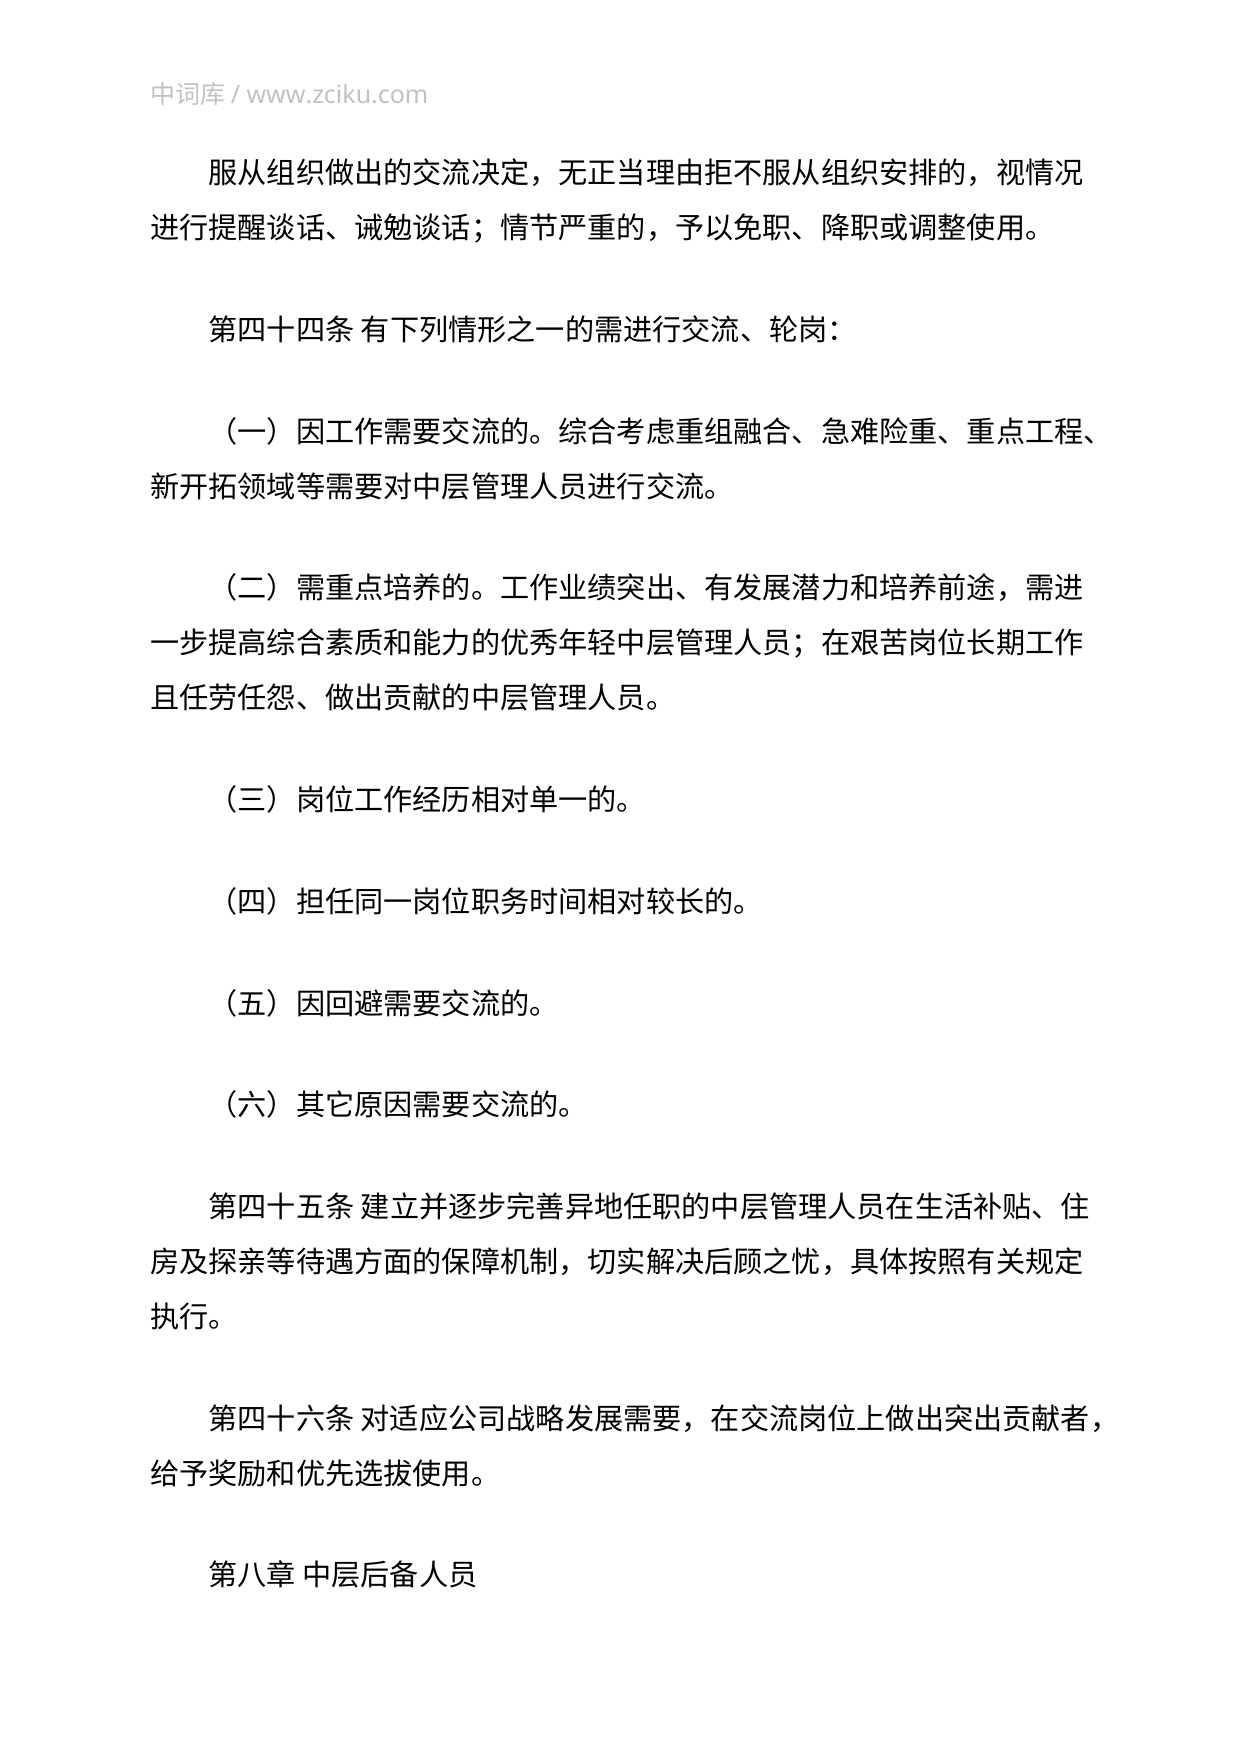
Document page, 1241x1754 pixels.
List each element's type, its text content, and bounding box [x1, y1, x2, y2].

text （四）担任同一岗位职务时间相对较长的。 [150, 878, 1090, 921]
text 服从组织做出的交流决定，无正当理由拒不服从组织安排的，视情况进行提醒谈话、诫勉谈话；情节严重的，予以免职、降职或调整使用。 [150, 150, 1090, 247]
text 第八章 中层后备人员 [150, 1552, 1090, 1594]
text （一）因工作需要交流的。综合考虑重组融合、急难险重、重点工程、新开拓领域等需要对中层管理人员进行交流。 [150, 408, 1090, 506]
text （六）其它原因需要交流的。 [150, 1082, 1090, 1124]
text 第四十六条 对适应公司战略发展需要，在交流岗位上做出突出贡献者，给予奖励和优先选拔使用。 [150, 1395, 1090, 1492]
text （五）因回避需要交流的。 [150, 980, 1090, 1022]
text （三）岗位工作经历相对单一的。 [150, 777, 1090, 819]
text 第四十四条 有下列情形之一的需进行交流、轮岗： [150, 307, 1090, 349]
text （二）需重点培养的。工作业绩突出、有发展潜力和培养前途，需进一步提高综合素质和能力的优秀年轻中层管理人员；在艰苦岗位长期工作且任劳任怨、做出贡献的中层管理人员。 [150, 565, 1090, 717]
text 第四十五条 建立并逐步完善异地任职的中层管理人员在生活补贴、住房及探亲等待遇方面的保障机制，切实解决后顾之忧，具体按照有关规定执行。 [150, 1184, 1090, 1336]
